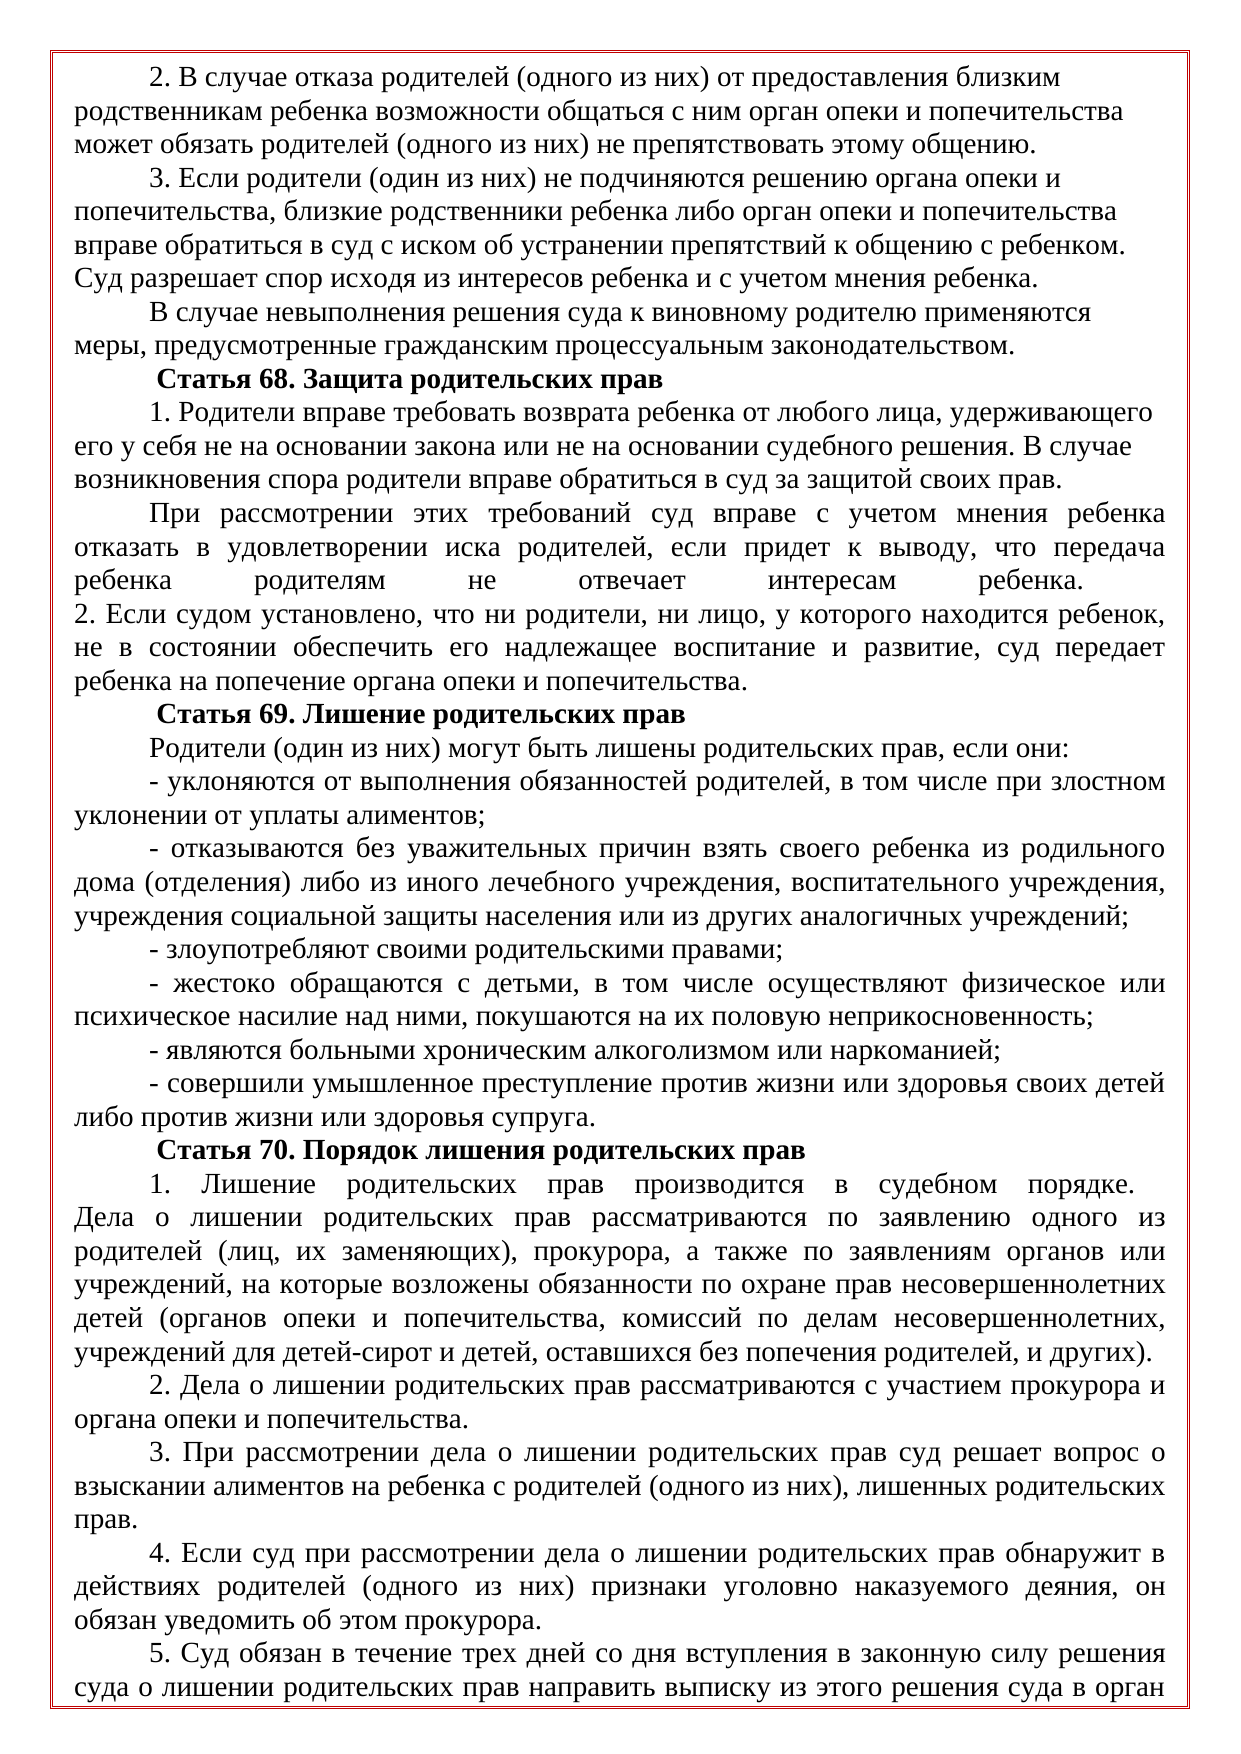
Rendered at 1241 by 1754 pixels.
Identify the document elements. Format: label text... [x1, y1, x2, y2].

text - злоупотребляют своими родительскими правами; [74, 931, 1167, 965]
text Статья 68. Защита родительских прав [74, 361, 1167, 394]
text - уклоняются от выполнения обязанностей родителей, в том числе при злостном уклонении от уплаты алиментов; [74, 763, 1167, 831]
text 2. В случае отказа родителей (одного из них) от предоставления близким родственникам ребенка возможности общаться с ним орган опеки и попечительства может обязать родителей (одного из них) не препятствовать этому общению. [74, 59, 1167, 160]
text 3. Если родители (один из них) не подчиняются решению органа опеки и попечительства, близкие родственники ребенка либо орган опеки и попечительства вправе обратиться в суд с иском об устранении препятствий к общению с ребенком. Суд разрешает спор исходя из интересов ребенка и с учетом мнения ребенка. [74, 160, 1167, 294]
text - являются больными хроническим алкоголизмом или наркоманией; [74, 1032, 1167, 1065]
text 4. Если суд при рассмотрении дела о лишении родительских прав обнаружит в действиях родителей (одного из них) признаки уголовно наказуемого деяния, он обязан уведомить об этом прокурора. [74, 1535, 1167, 1636]
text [74, 1636, 1167, 1703]
text Статья 70. Порядок лишения родительских прав [74, 1132, 1167, 1166]
text - отказываются без уважительных причин взять своего ребенка из родильного дома (отделения) либо из иного лечебного учреждения, воспитательного учреждения, учреждения социальной защиты населения или из других аналогичных учреждений; [74, 831, 1167, 931]
text При рассмотрении этих требований суд вправе с учетом мнения ребенка отказать в удовлетворении иска родителей, если придет к выводу, что передача ребенка родителям не отвечает интересам ребенка. 2. Если судом установлено, что ни родители, ни лицо, у которого находится ребенок, не в состоянии обеспечить его надлежащее воспитание и развитие, суд передает ребенка на попечение органа опеки и попечительства. [74, 495, 1167, 696]
text - совершили умышленное преступление против жизни или здоровья своих детей либо против жизни или здоровья супруга. [74, 1065, 1167, 1132]
text Родители (один из них) могут быть лишены родительских прав, если они: [74, 730, 1167, 763]
text Статья 69. Лишение родительских прав [74, 696, 1167, 730]
text - жестоко обращаются с детьми, в том числе осуществляют физическое или психическое насилие над ними, покушаются на их половую неприкосновенность; [74, 965, 1167, 1032]
text 3. При рассмотрении дела о лишении родительских прав суд решает вопрос о взыскании алиментов на ребенка с родителей (одного из них), лишенных родительских прав. [74, 1434, 1167, 1535]
text 1. Лишение родительских прав производится в судебном порядке. Дела о лишении родительских прав рассматриваются по заявлению одного из родителей (лиц, их заменяющих), прокурора, а также по заявлениям органов или учреждений, на которые возложены обязанности по охране прав несовершеннолетних детей (органов опеки и попечительства, комиссий по делам несовершеннолетних, учреждений для детей-сирот и детей, оставшихся без попечения родителей, и других). [74, 1166, 1167, 1367]
text В случае невыполнения решения суда к виновному родителю применяются меры, предусмотренные гражданским процессуальным законодательством. [74, 294, 1167, 361]
text 1. Родители вправе требовать возврата ребенка от любого лица, удерживающего его у себя не на основании закона или не на основании судебного решения. В случае возникновения спора родители вправе обратиться в суд за защитой своих прав. [74, 394, 1167, 495]
text 2. Дела о лишении родительских прав рассматриваются с участием прокурора и органа опеки и попечительства. [74, 1367, 1167, 1434]
